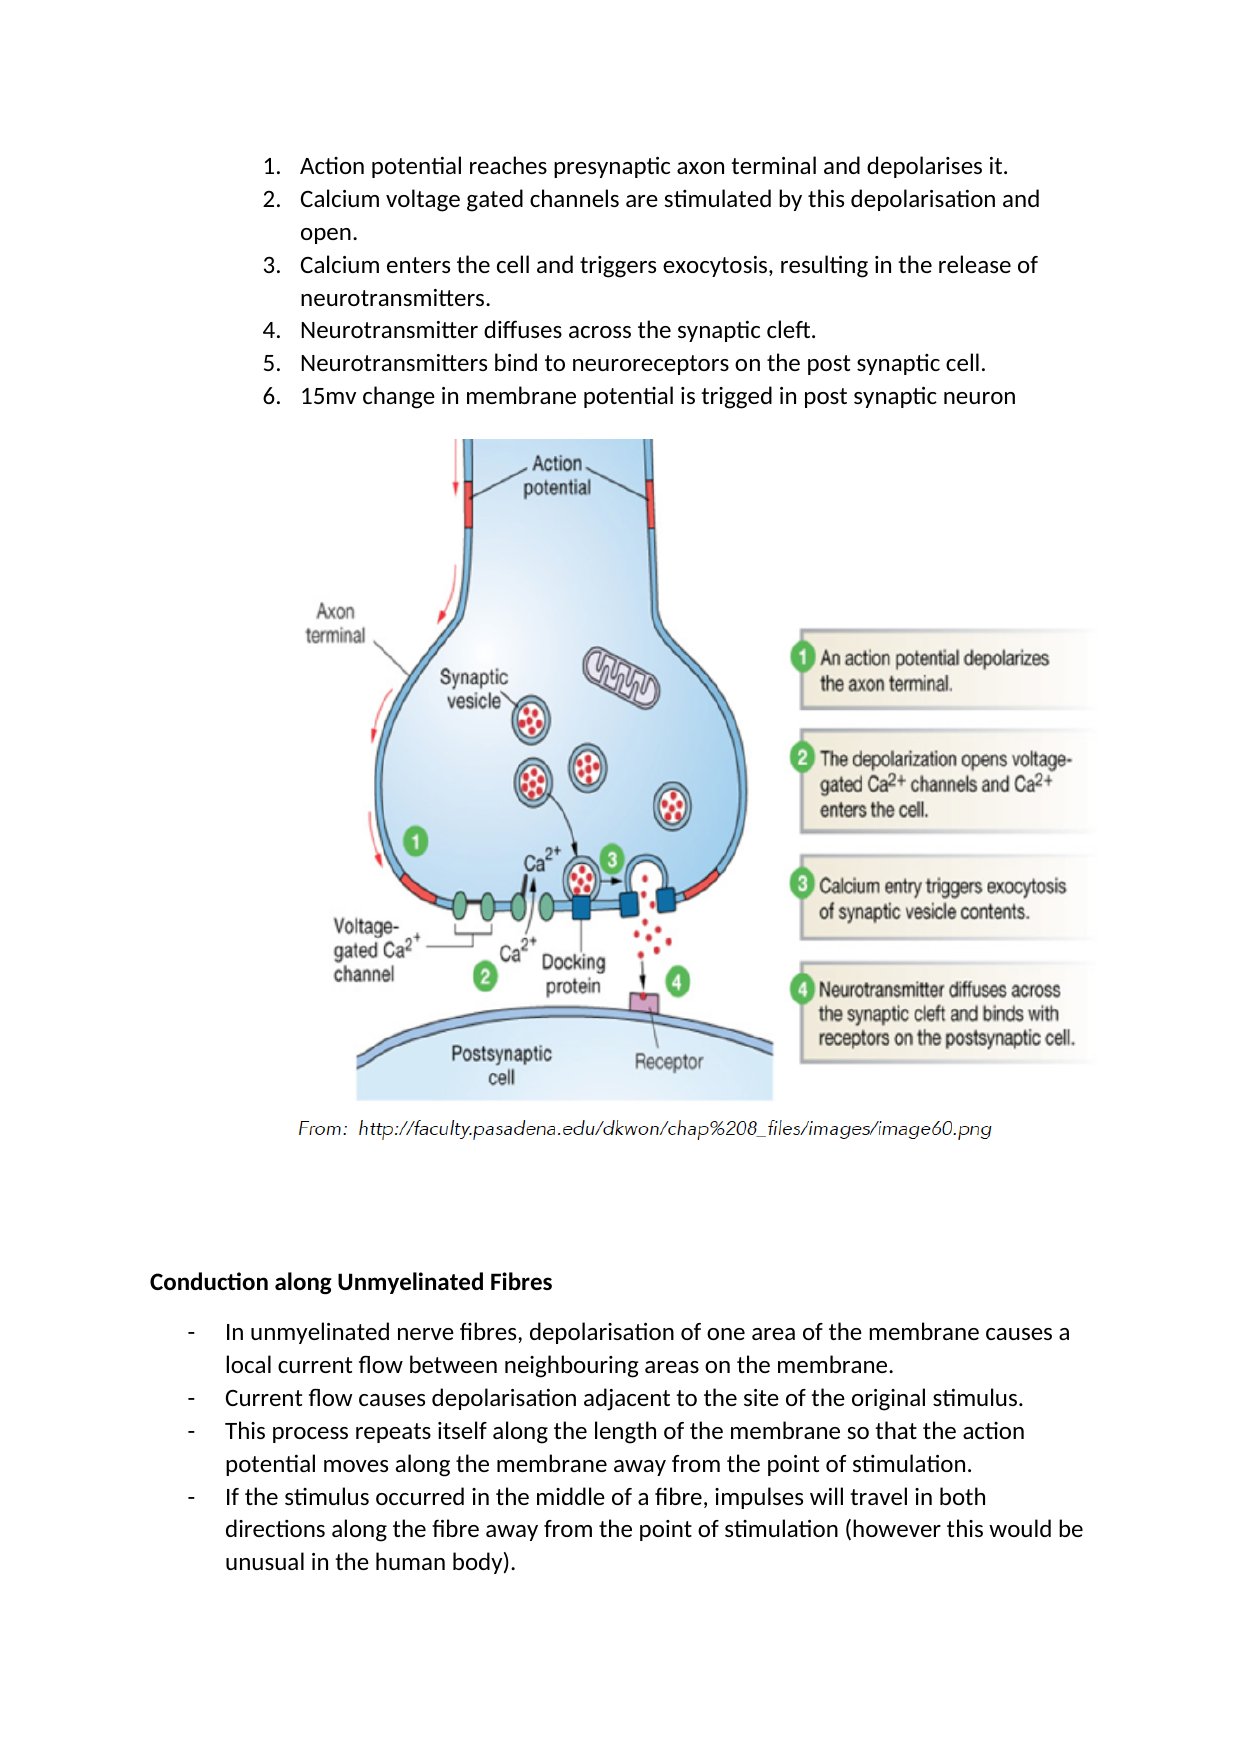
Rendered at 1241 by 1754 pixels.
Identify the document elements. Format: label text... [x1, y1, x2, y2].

list 15mv change in membrane potential is trigged in post synaptic neuron [262, 380, 1090, 411]
list Neurotransmitters bind to neuroreceptors on the post synaptic cell. [262, 347, 1090, 378]
list If the stimulus occurred in the middle of a fibre, impulses will travel in both directions along the fibre away from the point of stimulation (however this would be unusual in the human body). [187, 1481, 1090, 1577]
list Calcium voltage gated channels are stimulated by this depolarisation and open. [262, 183, 1090, 246]
list Neurotransmitter diffuses across the synaptic cleft. [262, 314, 1090, 345]
list In unmyelinated nerve fibres, depolarisation of one area of the membrane causes a local current flow between neighbouring areas on the membrane. [187, 1316, 1090, 1379]
list This process repeats itself along the length of the membrane so that the action potential moves along the membrane away from the point of stimulation. [187, 1415, 1090, 1478]
list Current flow causes depolarisation adjacent to the site of the original stimulus. [187, 1382, 1090, 1412]
list Action potential reaches presynaptic axon terminal and depolarises it. [262, 150, 1090, 181]
text Conduction along Unmyelinated Fibres [150, 1267, 1090, 1297]
picture [284, 430, 1105, 1146]
list Calcium enters the cell and triggers exocytosis, resulting in the release of neurotransmitters. [262, 249, 1090, 312]
